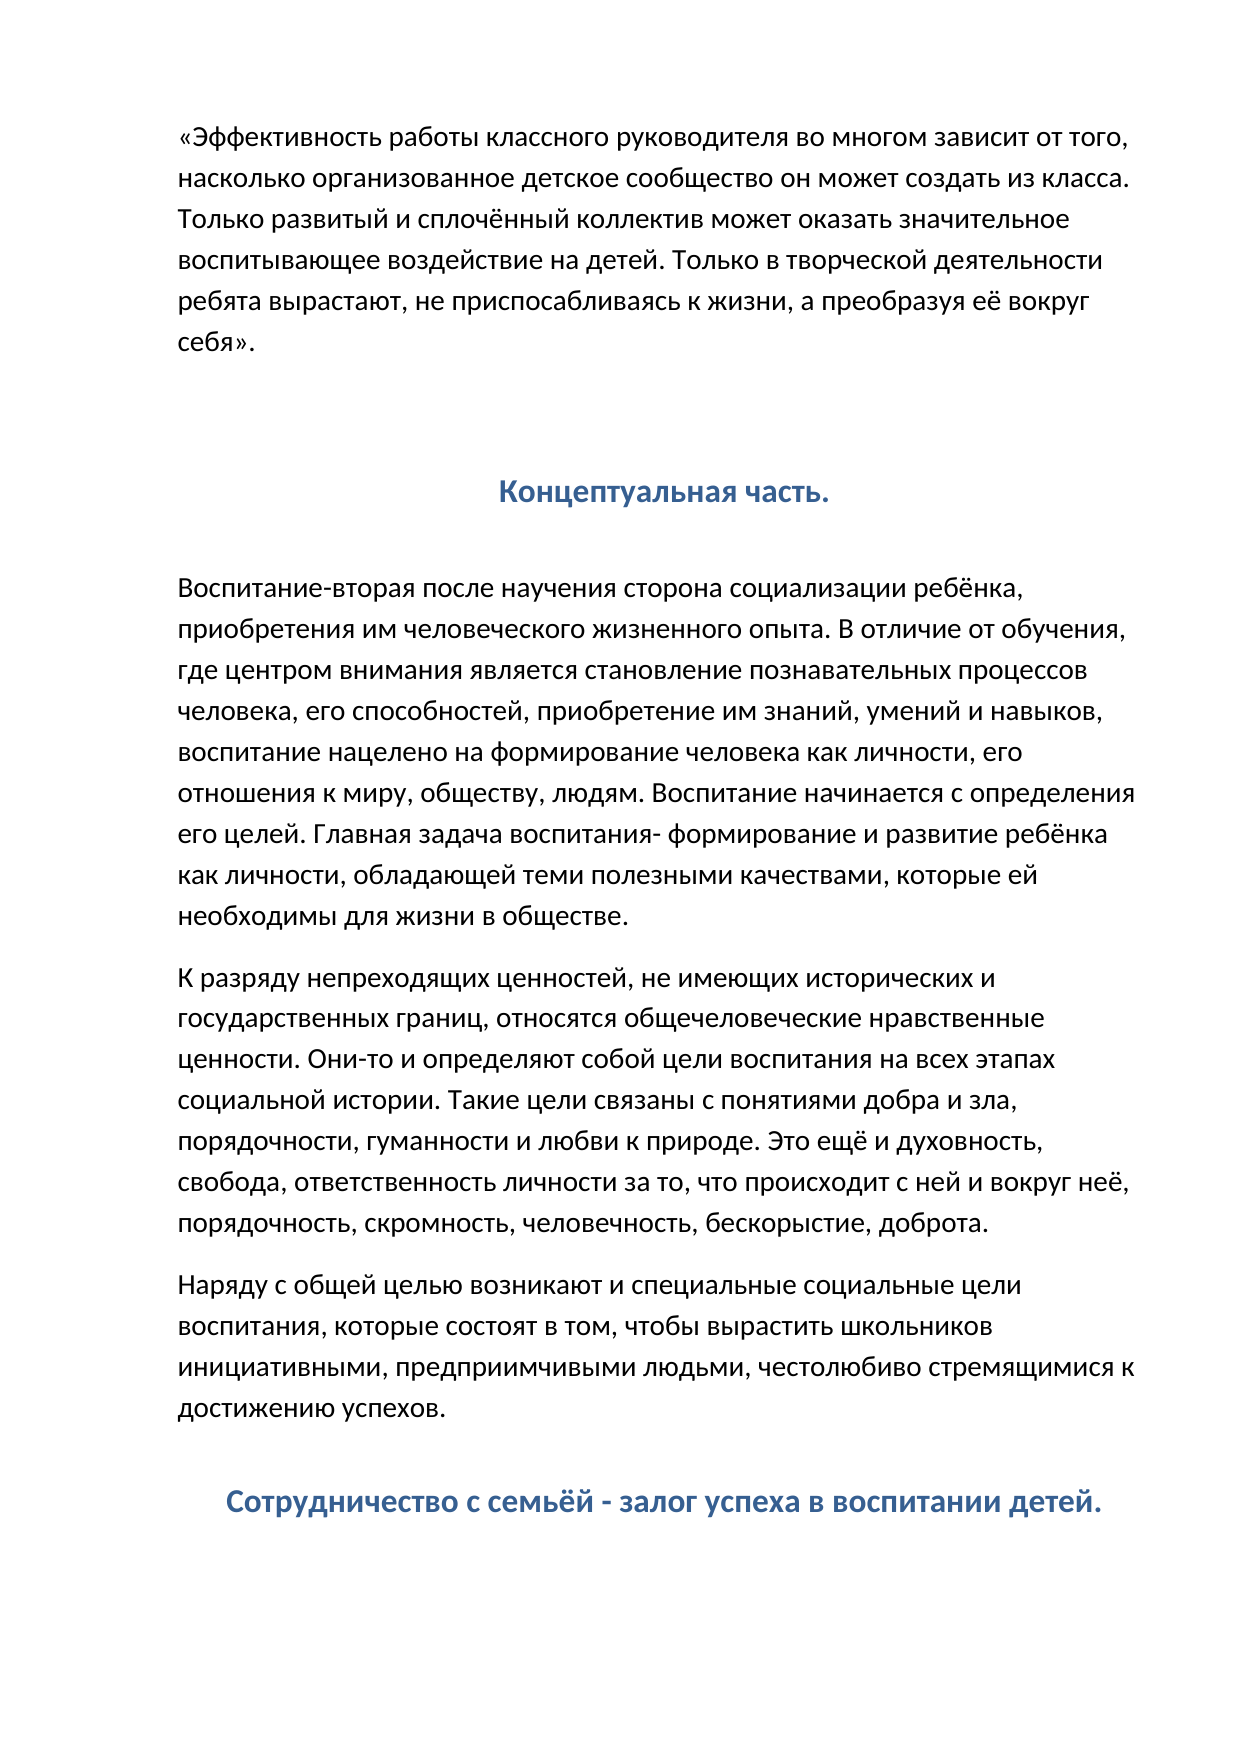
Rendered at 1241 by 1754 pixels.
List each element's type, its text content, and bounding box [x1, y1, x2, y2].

text Наряду с общей целью возникают и специальные социальные цели воспитания, которые состоят в том, чтобы вырастить школьников инициативными, предприимчивыми людьми, честолюбиво стремящимися к достижению успехов. [177, 1266, 1152, 1424]
text К разряду непреходящих ценностей, не имеющих исторических и государственных границ, относятся общечеловеческие нравственные ценности. Они-то и определяют собой цели воспитания на всех этапах социальной истории. Такие цели связаны с понятиями добра и зла, порядочности, гуманности и любви к природе. Это ещё и духовность, свобода, ответственность личности за то, что происходит с ней и вокруг неё, порядочность, скромность, человечность, бескорыстие, доброта. [177, 959, 1152, 1240]
text «Эффективность работы классного руководителя во многом зависит от того, насколько организованное детское сообщество он может создать из класса. Только развитый и сплочённый коллектив может оказать значительное воспитывающее воздействие на детей. Только в творческой деятельности ребята вырастают, не приспосабливаясь к жизни, а преобразуя её вокруг себя». [177, 118, 1152, 358]
subtitle Концептуальная часть. [177, 469, 1152, 510]
subtitle Сотрудничество с семьёй - залог успеха в воспитании детей. [177, 1480, 1152, 1521]
text Воспитание-вторая после научения сторона социализации ребёнка, приобретения им человеческого жизненного опыта. В отличие от обучения, где центром внимания является становление познавательных процессов человека, его способностей, приобретение им знаний, умений и навыков, воспитание нацелено на формирование человека как личности, его отношения к миру, обществу, людям. Воспитание начинается с определения его целей. Главная задача воспитания- формирование и развитие ребёнка как личности, обладающей теми полезными качествами, которые ей необходимы для жизни в обществе. [177, 569, 1152, 932]
